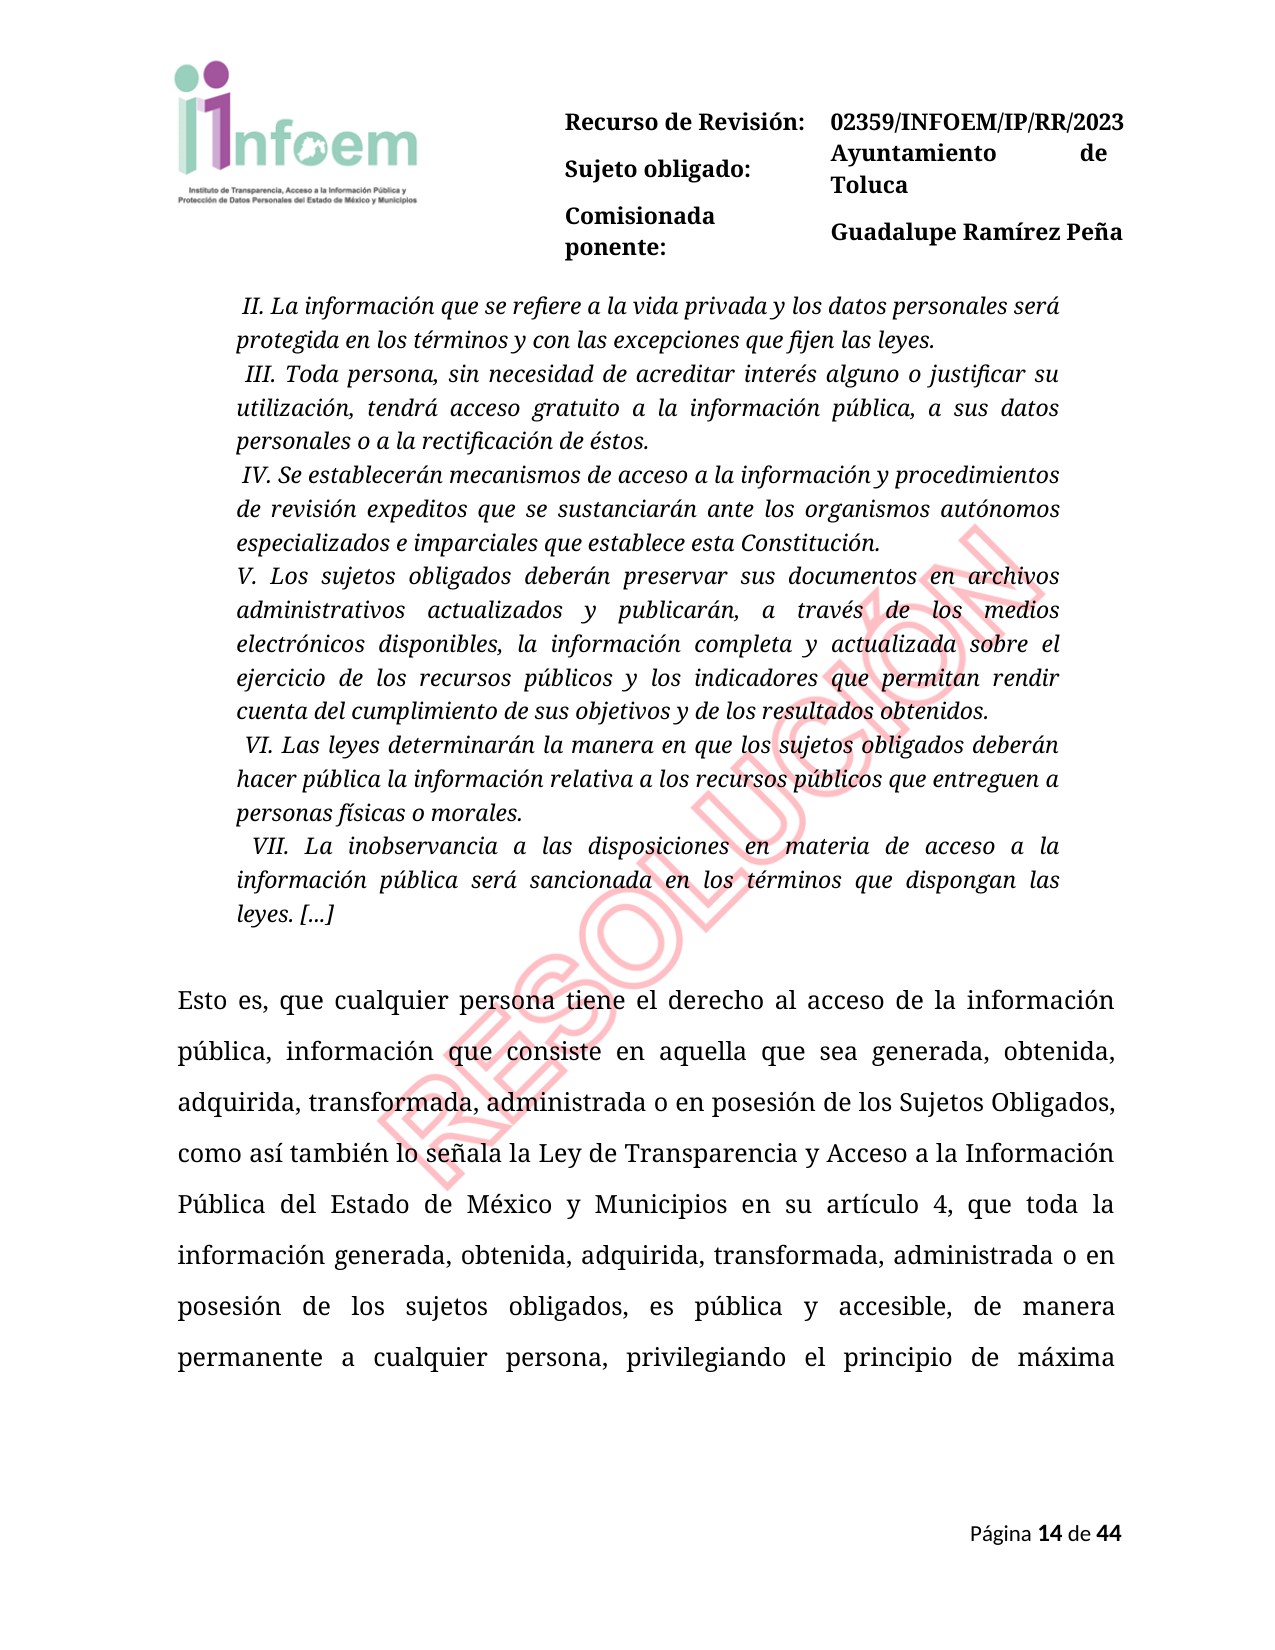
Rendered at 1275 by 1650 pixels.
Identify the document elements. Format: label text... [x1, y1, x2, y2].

text II. La información que se refiere a la vida privada y los datos personales será protegida en los términos y con las excepciones que fijen las leyes. [236, 290, 1063, 355]
text VII. La inobservancia a las disposiciones en materia de acceso a la información pública será sancionada en los términos que dispongan las leyes. [...] [236, 830, 1063, 929]
text IV. Se establecerán mecanismos de acceso a la información y procedimientos de revisión expeditos que se sustanciarán ante los organismos autónomos especializados e imparciales que establece esta Constitución. [236, 459, 1063, 558]
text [177, 983, 1116, 1374]
text III. Toda persona, sin necesidad de acreditar interés alguno o justificar su utilización, tendrá acceso gratuito a la información pública, a sus datos personales o a la rectificación de éstos. [236, 358, 1063, 457]
text VI. Las leyes determinarán la manera en que los sujetos obligados deberán hacer pública la información relativa a los recursos públicos que entreguen a personas físicas o morales. [236, 729, 1063, 828]
picture [54, 0, 1275, 1650]
text V. Los sujetos obligados deberán preservar sus documentos en archivos administrativos actualizados y publicarán, a través de los medios electrónicos disponibles, la información completa y actualizada sobre el ejercicio de los recursos públicos y los indicadores que permitan rendir cuenta del cumplimiento de sus objetivos y de los resultados obtenidos. [236, 560, 1063, 727]
